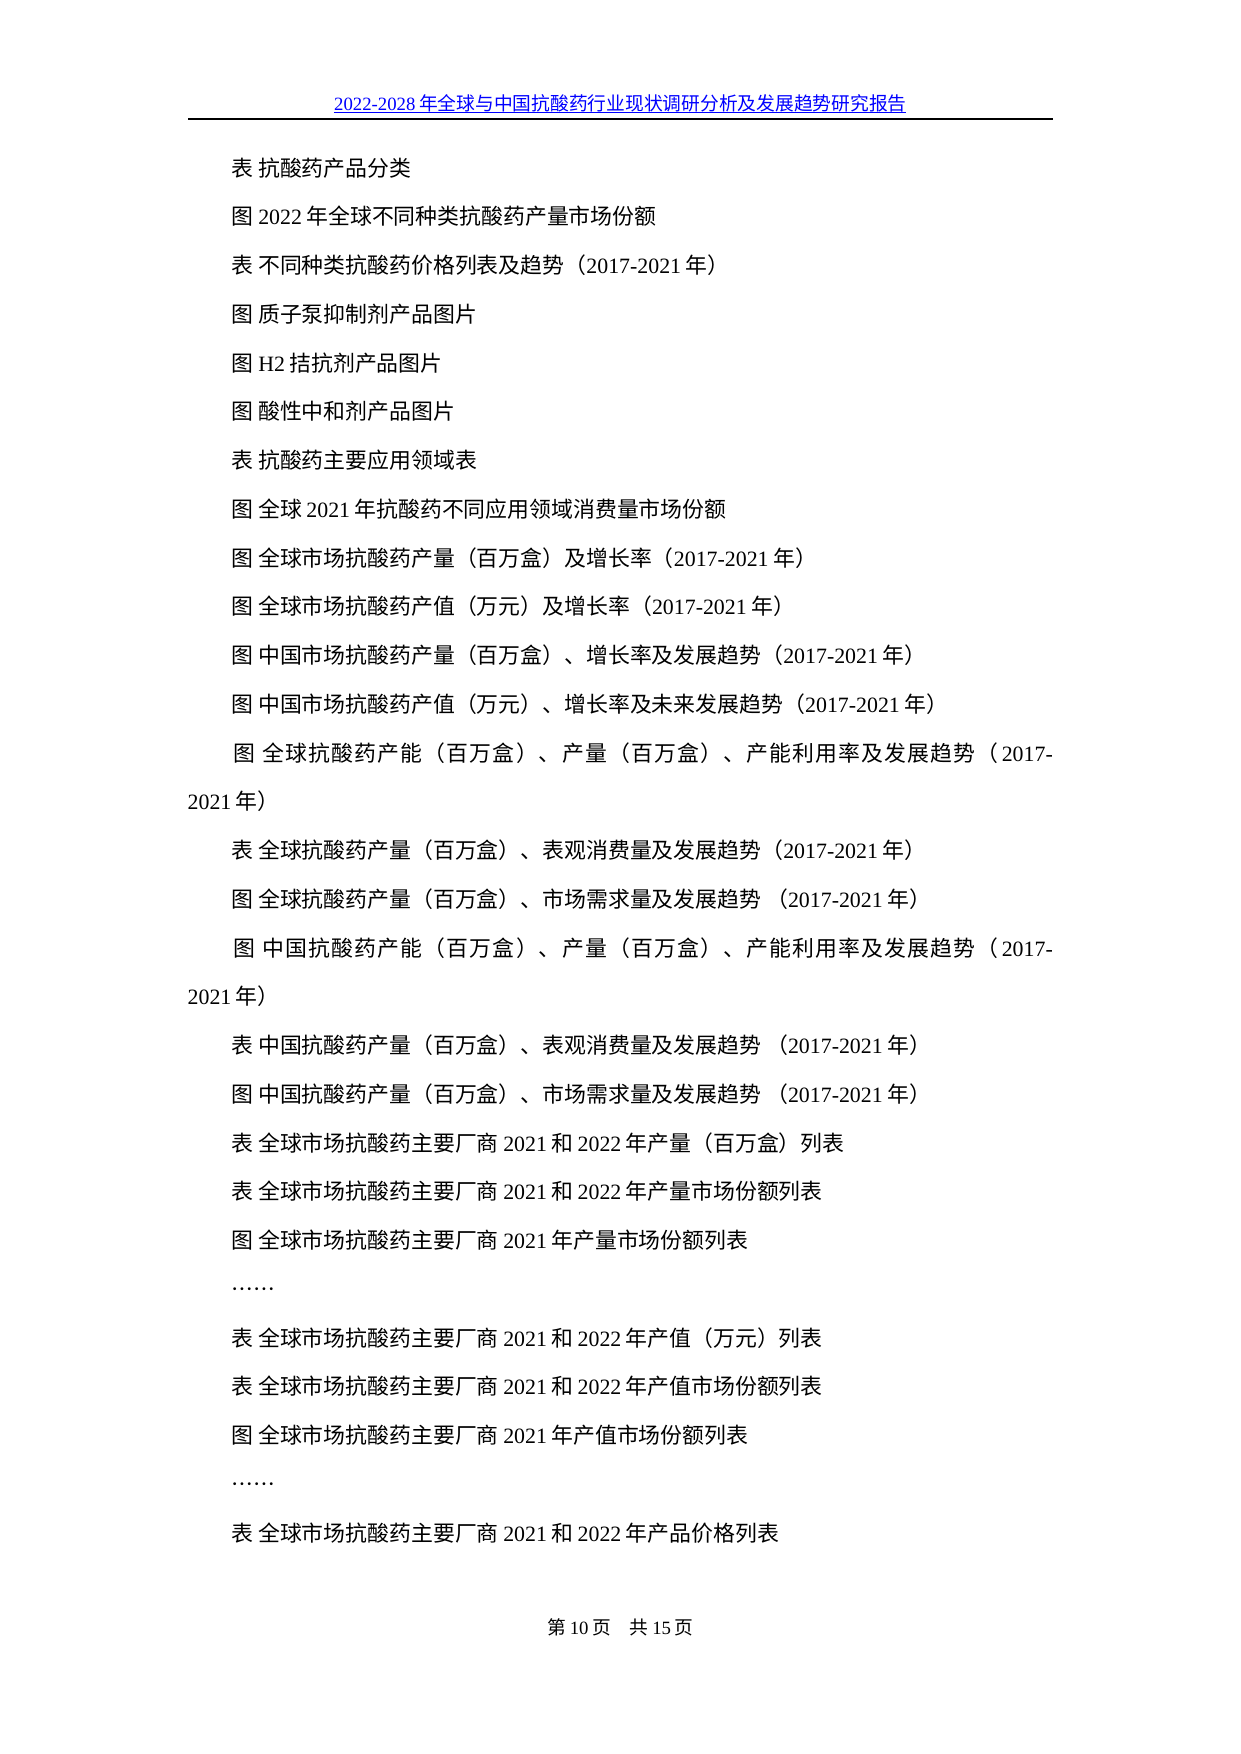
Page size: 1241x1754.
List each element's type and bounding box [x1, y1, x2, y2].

text [187, 150, 1053, 1548]
